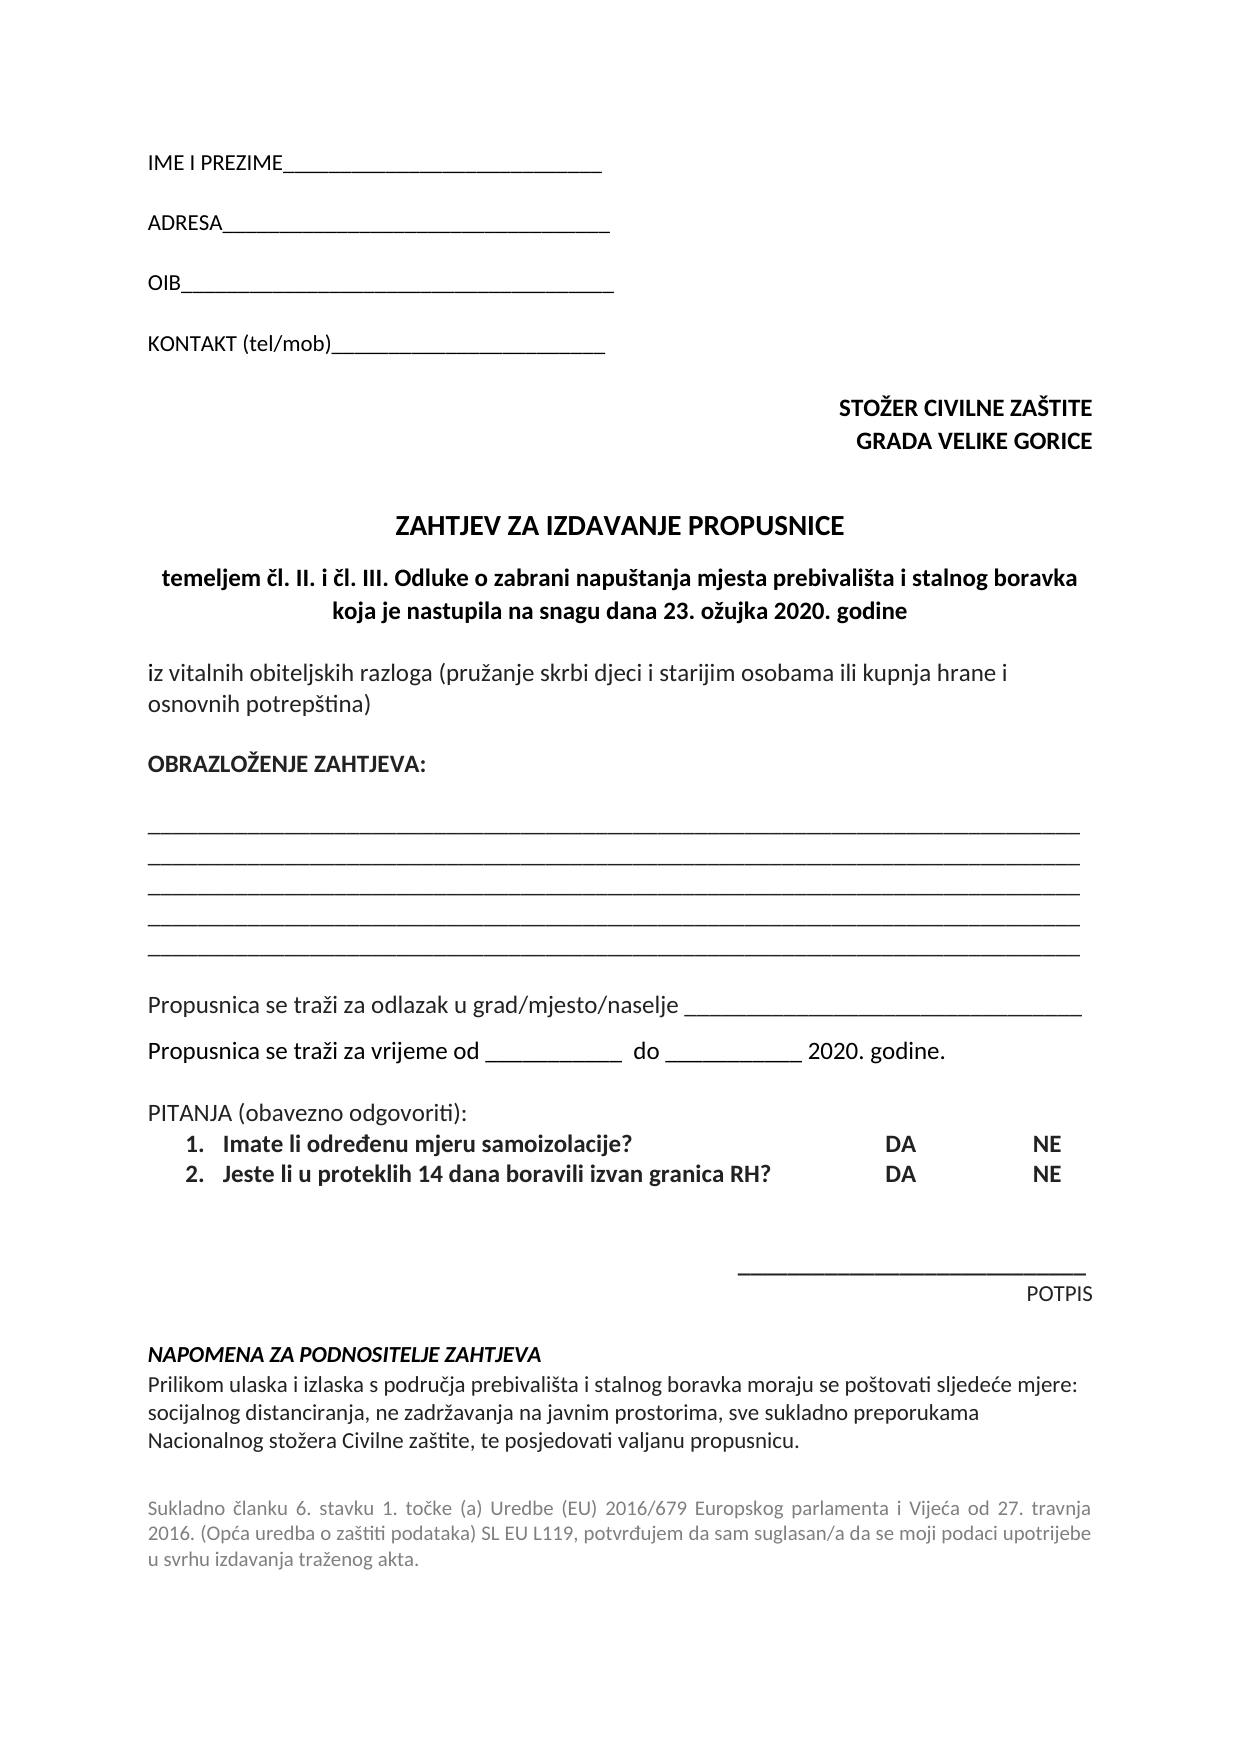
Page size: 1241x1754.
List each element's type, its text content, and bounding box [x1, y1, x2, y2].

text OBRAZLOŽENJE ZAHTJEVA: [148, 748, 1093, 778]
text OIB______________________________________ [148, 268, 1093, 296]
text PITANJA (obavezno odgovoriti): [148, 1097, 1093, 1128]
text Prilikom ulaska i izlaska s područja prebivališta i stalnog boravka moraju se poštovati sljedeće mjere: socijalnog distanciranja, ne zadržavanja na javnim prostorima, sve sukladno preporukama Nacionalnog stožera Civilne zaštite, te posjedovati valjanu propusnicu. [148, 1370, 1093, 1454]
text Propusnica se traži za vrijeme od ___________ do ___________ 2020. godine. [148, 1035, 1093, 1066]
text GRADA VELIKE GORICE [148, 425, 1093, 455]
text STOŽER CIVILNE ZAŠTITE [664, 392, 1093, 422]
text temeljem čl. II. i čl. III. Odluke o zabrani napuštanja mjesta prebivališta i stalnog boravka koja je nastupila na snagu dana 23. ožujka 2020. godine [148, 562, 1093, 626]
text ____________________________ [738, 1249, 1093, 1279]
text NAPOMENA ZA PODNOSITELJE ZAHTJEVA [148, 1340, 1093, 1368]
list Imate li određenu mjeru samoizolacije? DA NE [185, 1128, 1093, 1158]
text _______________________________________________________________________________________________________________________________________________________________________________________________________________________________________________________________________________________________________________________________________________________________________________________ [148, 807, 1093, 960]
list Jeste li u proteklih 14 dana boravili izvan granica RH? DA NE [185, 1158, 1093, 1189]
text ADRESA__________________________________ [148, 208, 1093, 236]
text Sukladno članku 6. stavku 1. točke (a) Uredbe (EU) 2016/679 Europskog parlamenta i Vijeća od 27. travnja 2016. (Opća uredba o zaštiti podataka) SL EU L119, potvrđujem da sam suglasan/a da se moji podaci upotrijebe u svrhu izdavanja traženog akta. [148, 1495, 1093, 1571]
text Propusnica se traži za odlazak u grad/mjesto/naselje ________________________________ [148, 989, 1093, 1020]
text iz vitalnih obiteljskih razloga (pružanje skrbi djeci i starijim osobama ili kupnja hrane i osnovnih potrepština) [148, 657, 1093, 718]
text IME I PREZIME____________________________ [148, 148, 1093, 176]
text ZAHTJEV ZA IZDAVANJE PROPUSNICE [148, 507, 1093, 543]
text POTPIS [738, 1279, 1093, 1307]
text KONTAKT (tel/mob)________________________ [148, 329, 1093, 357]
